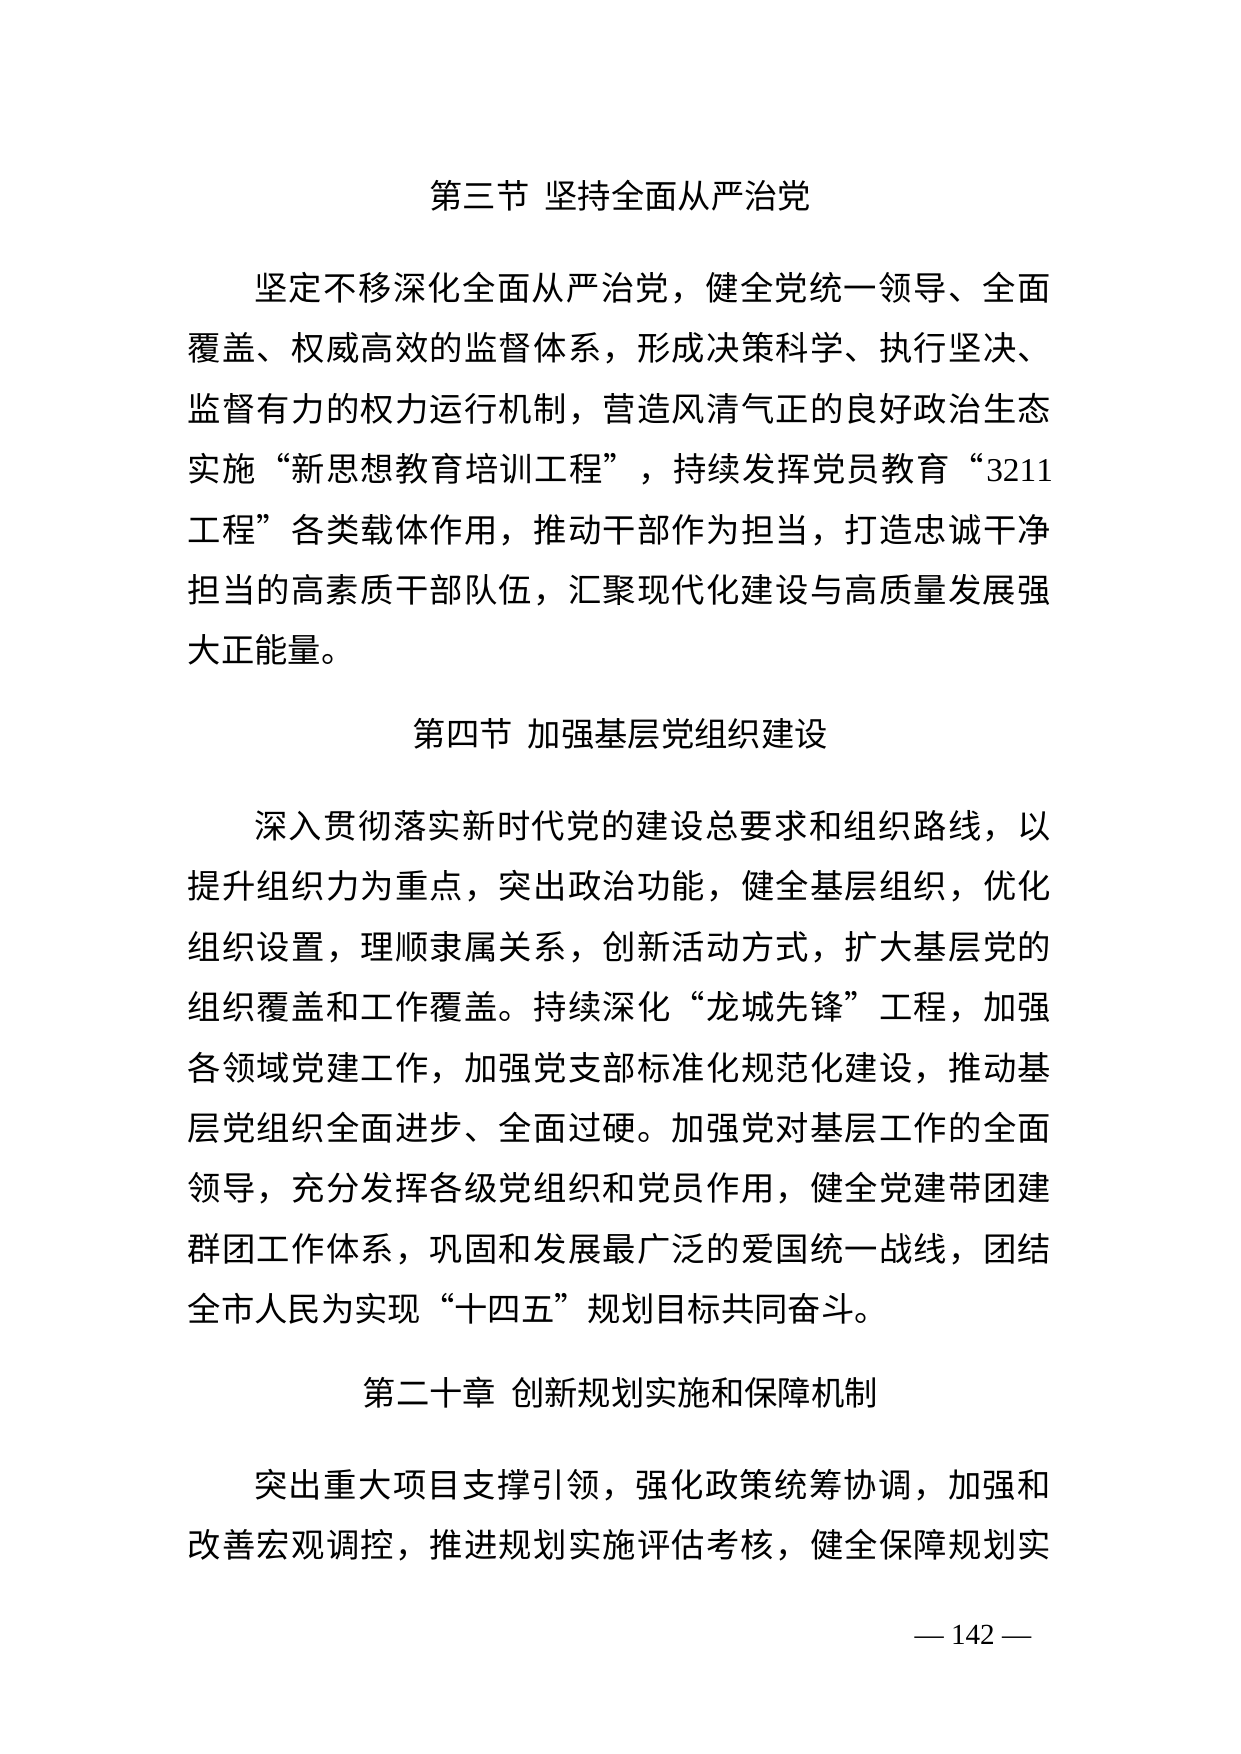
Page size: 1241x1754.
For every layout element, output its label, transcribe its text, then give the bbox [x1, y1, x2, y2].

text 第四节 加强基层党组织建设 [187, 700, 1053, 765]
text 第二十章 创新规划实施和保障机制 [187, 1359, 1053, 1424]
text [187, 1449, 1053, 1569]
text 第三节 坚持全面从严治党 [187, 162, 1053, 227]
text 深入贯彻落实新时代党的建设总要求和组织路线，以提升组织力为重点，突出政治功能，健全基层组织，优化组织设置，理顺隶属关系，创新活动方式，扩大基层党的组织覆盖和工作覆盖。持续深化“龙城先锋”工程，加强各领域党建工作，加强党支部标准化规范化建设，推动基层党组织全面进步、全面过硬。加强党对基层工作的全面领导，充分发挥各级党组织和党员作用，健全党建带团建、群团工作体系，巩固和发展最广泛的爱国统一战线，团结全市人民为实现“十四五”规划目标共同奋斗。 [187, 790, 1053, 1334]
text 坚定不移深化全面从严治党，健全党统一领导、全面覆盖、权威高效的监督体系，形成决策科学、执行坚决、监督有力的权力运行机制，营造风清气正的良好政治生态。实施“新思想教育培训工程”，持续发挥党员教育“3211工程”各类载体作用，推动干部作为担当，打造忠诚干净担当的高素质干部队伍，汇聚现代化建设与高质量发展强大正能量。 [187, 252, 1053, 675]
